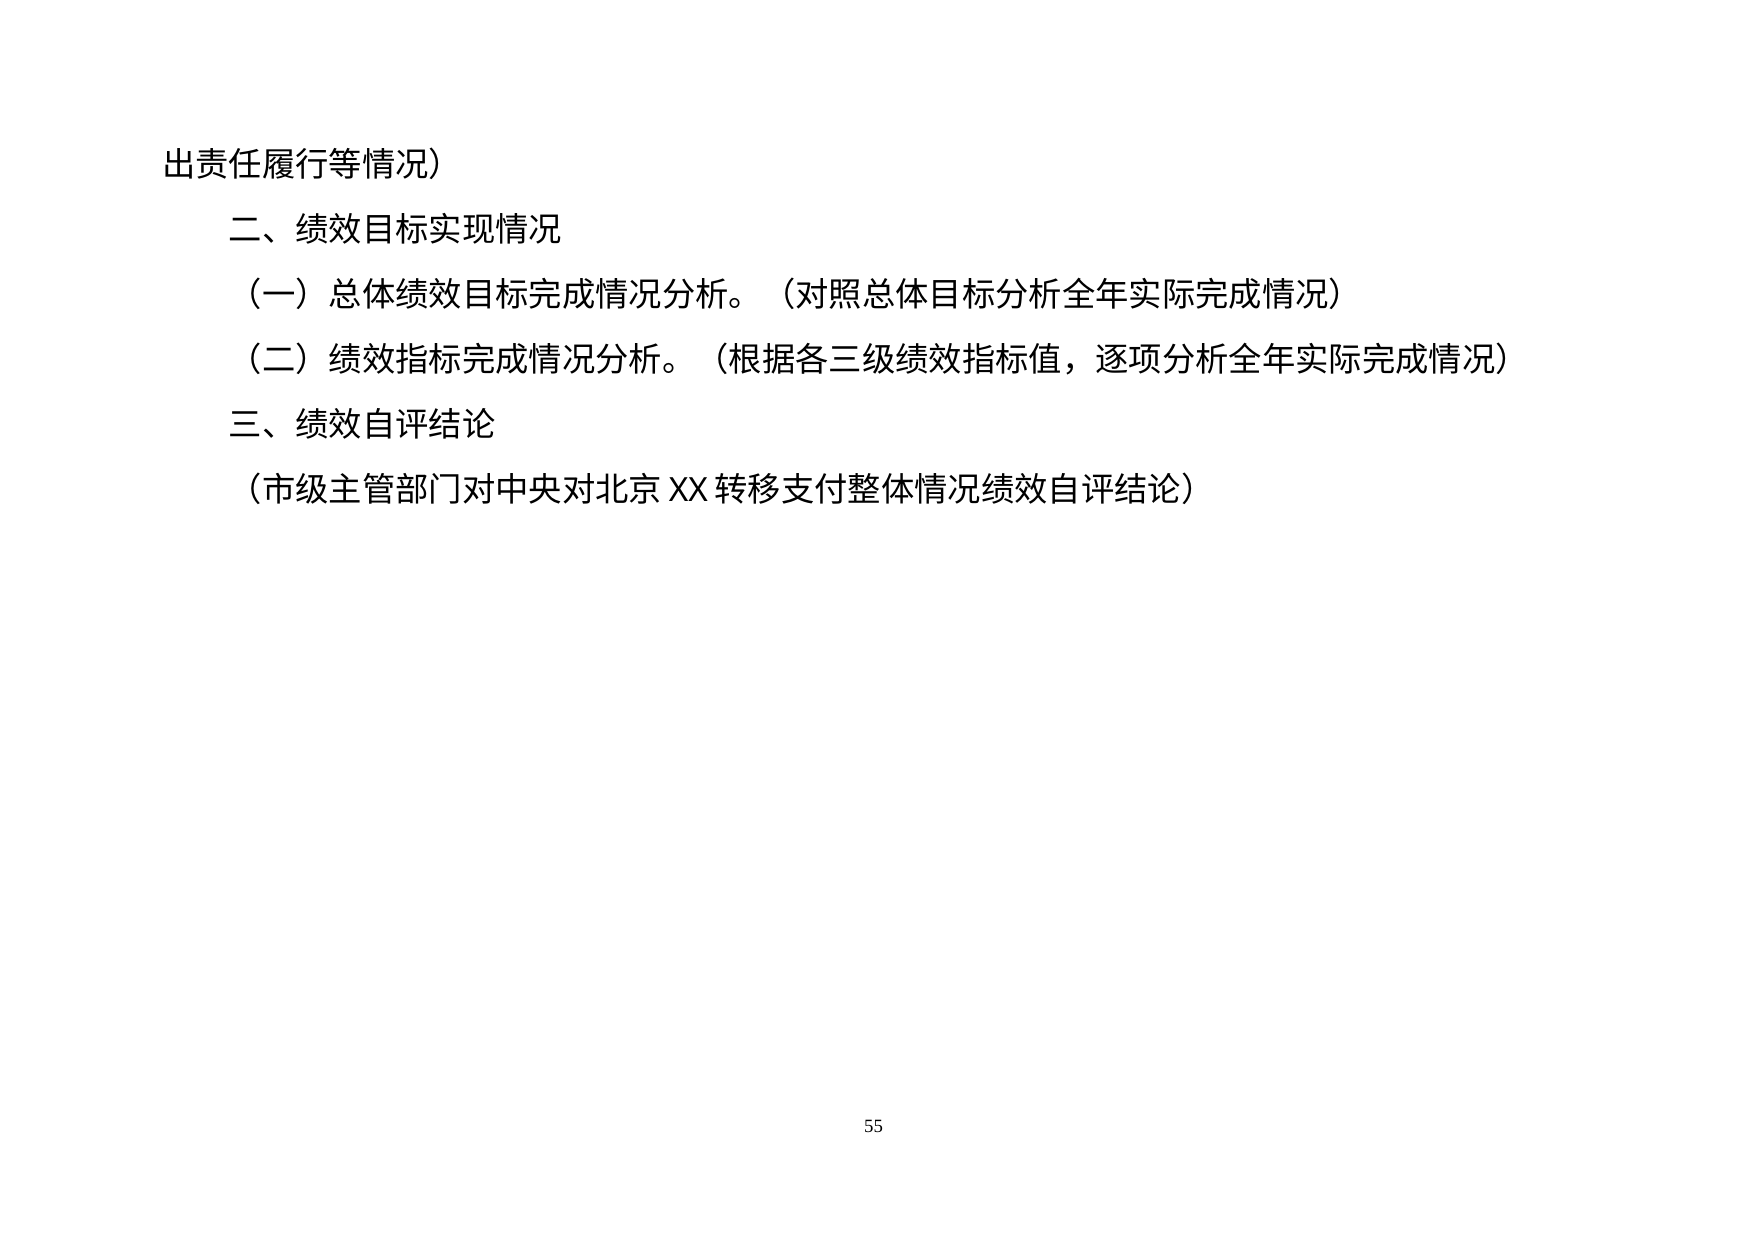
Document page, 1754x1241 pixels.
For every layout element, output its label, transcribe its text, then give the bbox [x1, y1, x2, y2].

text 二、绩效目标实现情况 [162, 194, 1585, 259]
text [162, 129, 1585, 194]
text 三、绩效自评结论 [162, 389, 1585, 454]
text （市级主管部门对中央对北京XX转移支付整体情况绩效自评结论） [162, 454, 1585, 519]
text （二）绩效指标完成情况分析。（根据各三级绩效指标值，逐项分析全年实际完成情况） [162, 324, 1585, 389]
text （一）总体绩效目标完成情况分析。（对照总体目标分析全年实际完成情况） [162, 259, 1585, 324]
